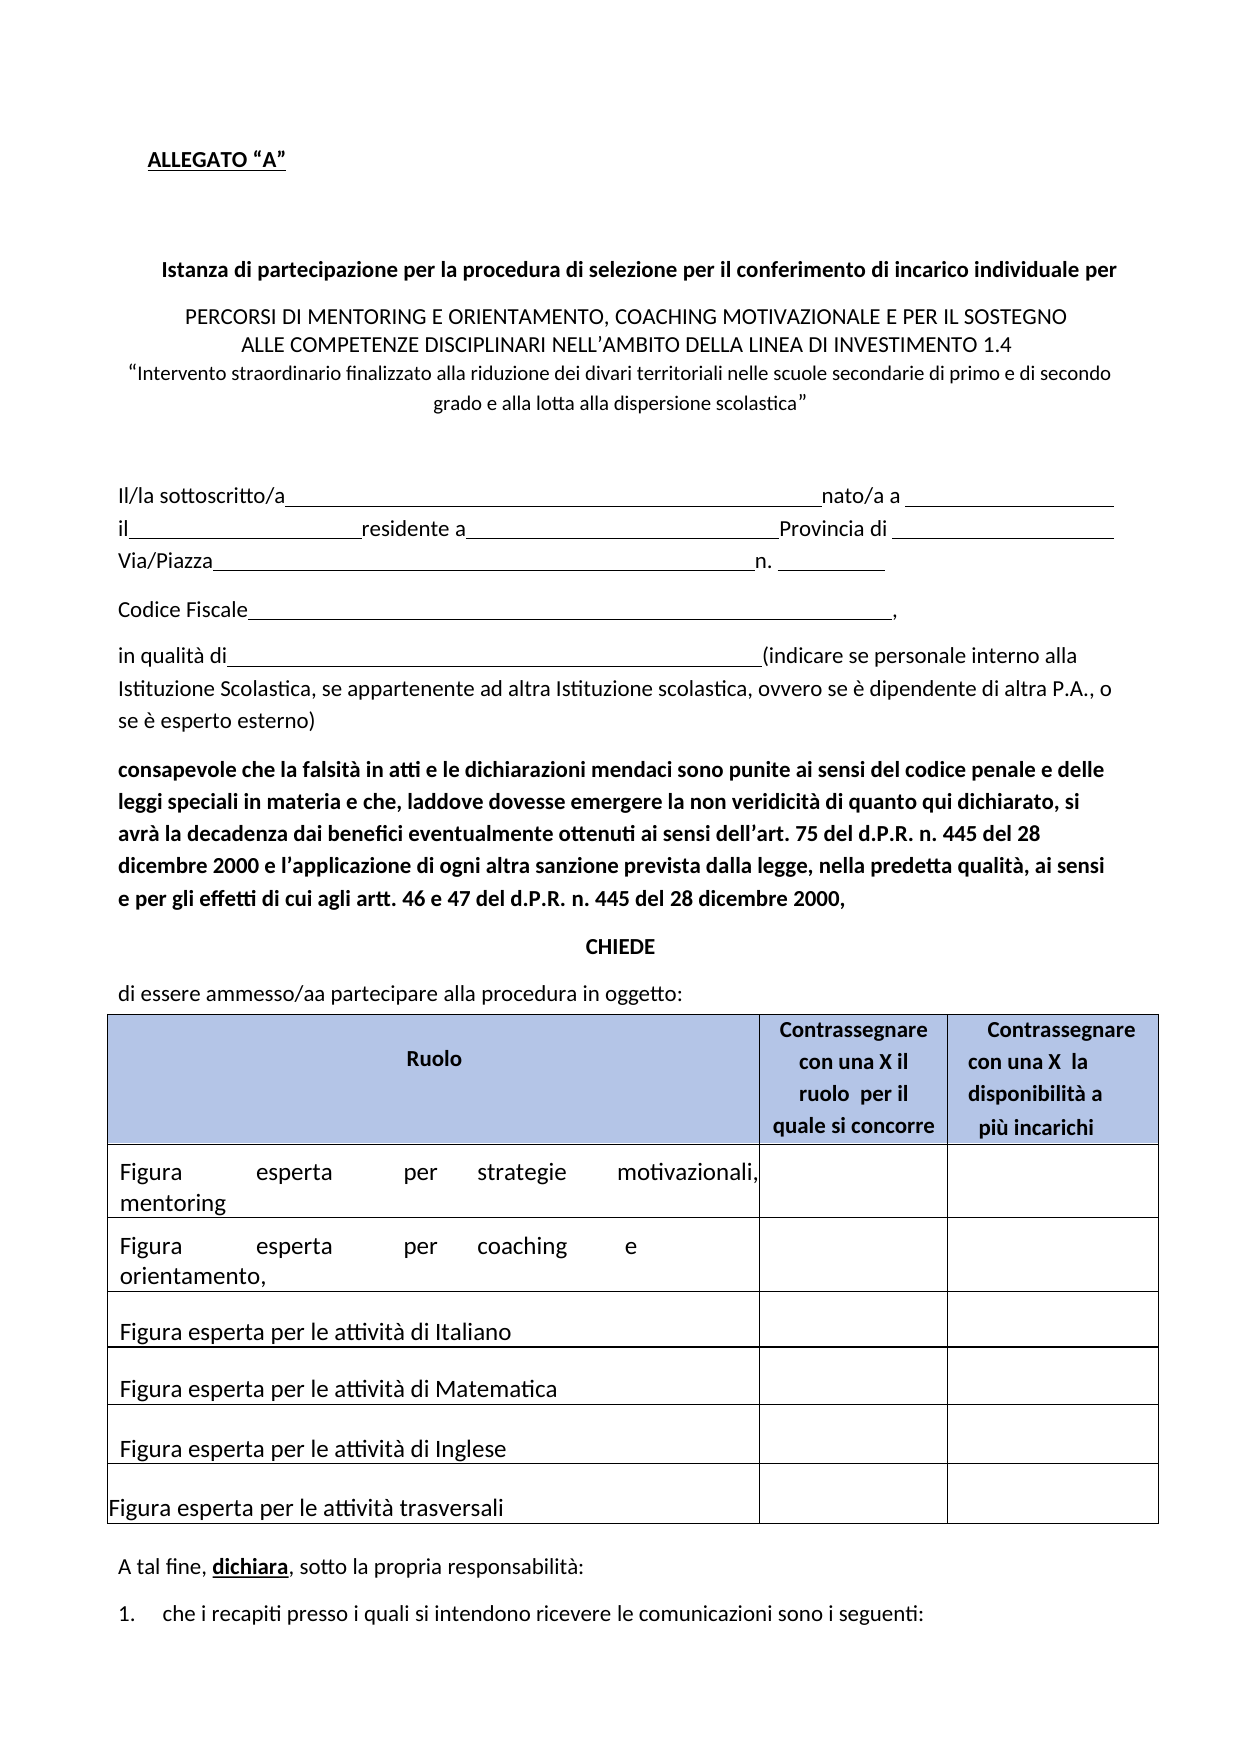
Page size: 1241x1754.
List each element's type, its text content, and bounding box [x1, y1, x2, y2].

table_cell [760, 1348, 947, 1404]
table_cell [760, 1464, 947, 1523]
table_cell [948, 1218, 1158, 1291]
table_cell [760, 1145, 947, 1217]
text A tal fine, dichiara, sotto la propria responsabilità: [118, 1552, 1159, 1580]
table_cell Figura esperta per strategie motivazionali, mentoring [108, 1145, 759, 1217]
table_cell Figura esperta per coaching e orientamento, [108, 1218, 759, 1291]
table_header Contrassegnare con una X la disponibilità a più incarichi [948, 1015, 1158, 1143]
table_cell [948, 1145, 1158, 1217]
table_cell Figura esperta per le attività trasversali [108, 1464, 759, 1523]
text CHIEDE [118, 932, 1122, 961]
table_cell [948, 1464, 1158, 1523]
text Istanza di partecipazione per la procedura di selezione per il conferimento di incarico individuale per [145, 255, 1133, 283]
table_cell [760, 1218, 947, 1291]
table_cell [760, 1292, 947, 1346]
text Codice Fiscale , [118, 595, 1159, 623]
table_cell Figura esperta per le attività di Inglese [108, 1405, 759, 1463]
table_cell [948, 1405, 1158, 1463]
text ALLEGATO “A” [147, 146, 1159, 173]
text di essere ammesso/aa partecipare alla procedura in oggetto: [118, 979, 1159, 1007]
table_header Contrassegnare con una X il ruolo per il quale si concorre [760, 1015, 947, 1143]
table_cell Figura esperta per le attività di Matematica [108, 1348, 759, 1404]
table_cell Figura esperta per le attività di Italiano [108, 1292, 759, 1346]
table_cell [948, 1348, 1158, 1404]
table_cell [948, 1292, 1158, 1346]
text consapevole che la falsità in atti e le dichiarazioni mendaci sono punite ai sensi del codice penale e delle leggi speciali in materia e che, laddove dovesse emergere la non veridicità di quanto qui dichiarato, si avrà la decadenza dai benefici eventualmente ottenuti ai sensi dell’art. 75 del d.P.R. n. 445 del 28 dicembre 2000 e l’applicazione di ogni altra sanzione prevista dalla legge, nella predetta qualità, ai sensi e per gli effetti di cui agli artt. 46 e 47 del d.P.R. n. 445 del 28 dicembre 2000, [118, 755, 1108, 912]
text “Intervento straordinario finalizzato alla riduzione dei divari territoriali nelle scuole secondarie di primo e di secondo grado e alla lotta alla dispersione scolastica” [111, 358, 1129, 416]
list che i recapiti presso i quali si intendono ricevere le comunicazioni sono i seguenti: [118, 1599, 1159, 1627]
text in qualità di (indicare se personale interno alla Istituzione Scolastica, se appartenente ad altra Istituzione scolastica, ovvero se è dipendente di altra P.A., o se è esperto esterno) [118, 642, 1114, 734]
table_cell [760, 1405, 947, 1463]
text ALLE COMPETENZE DISCIPLINARI NELL’AMBITO DELLA LINEA DI INVESTIMENTO 1.4 [130, 330, 1122, 358]
text Il/la sottoscritto/a nato/a a il residente a Provincia di Via/Piazza n. [118, 481, 1117, 574]
table_header Ruolo [108, 1015, 759, 1143]
text PERCORSI DI MENTORING E ORIENTAMENTO, COACHING MOTIVAZIONALE E PER IL SOSTEGNO [129, 302, 1122, 330]
